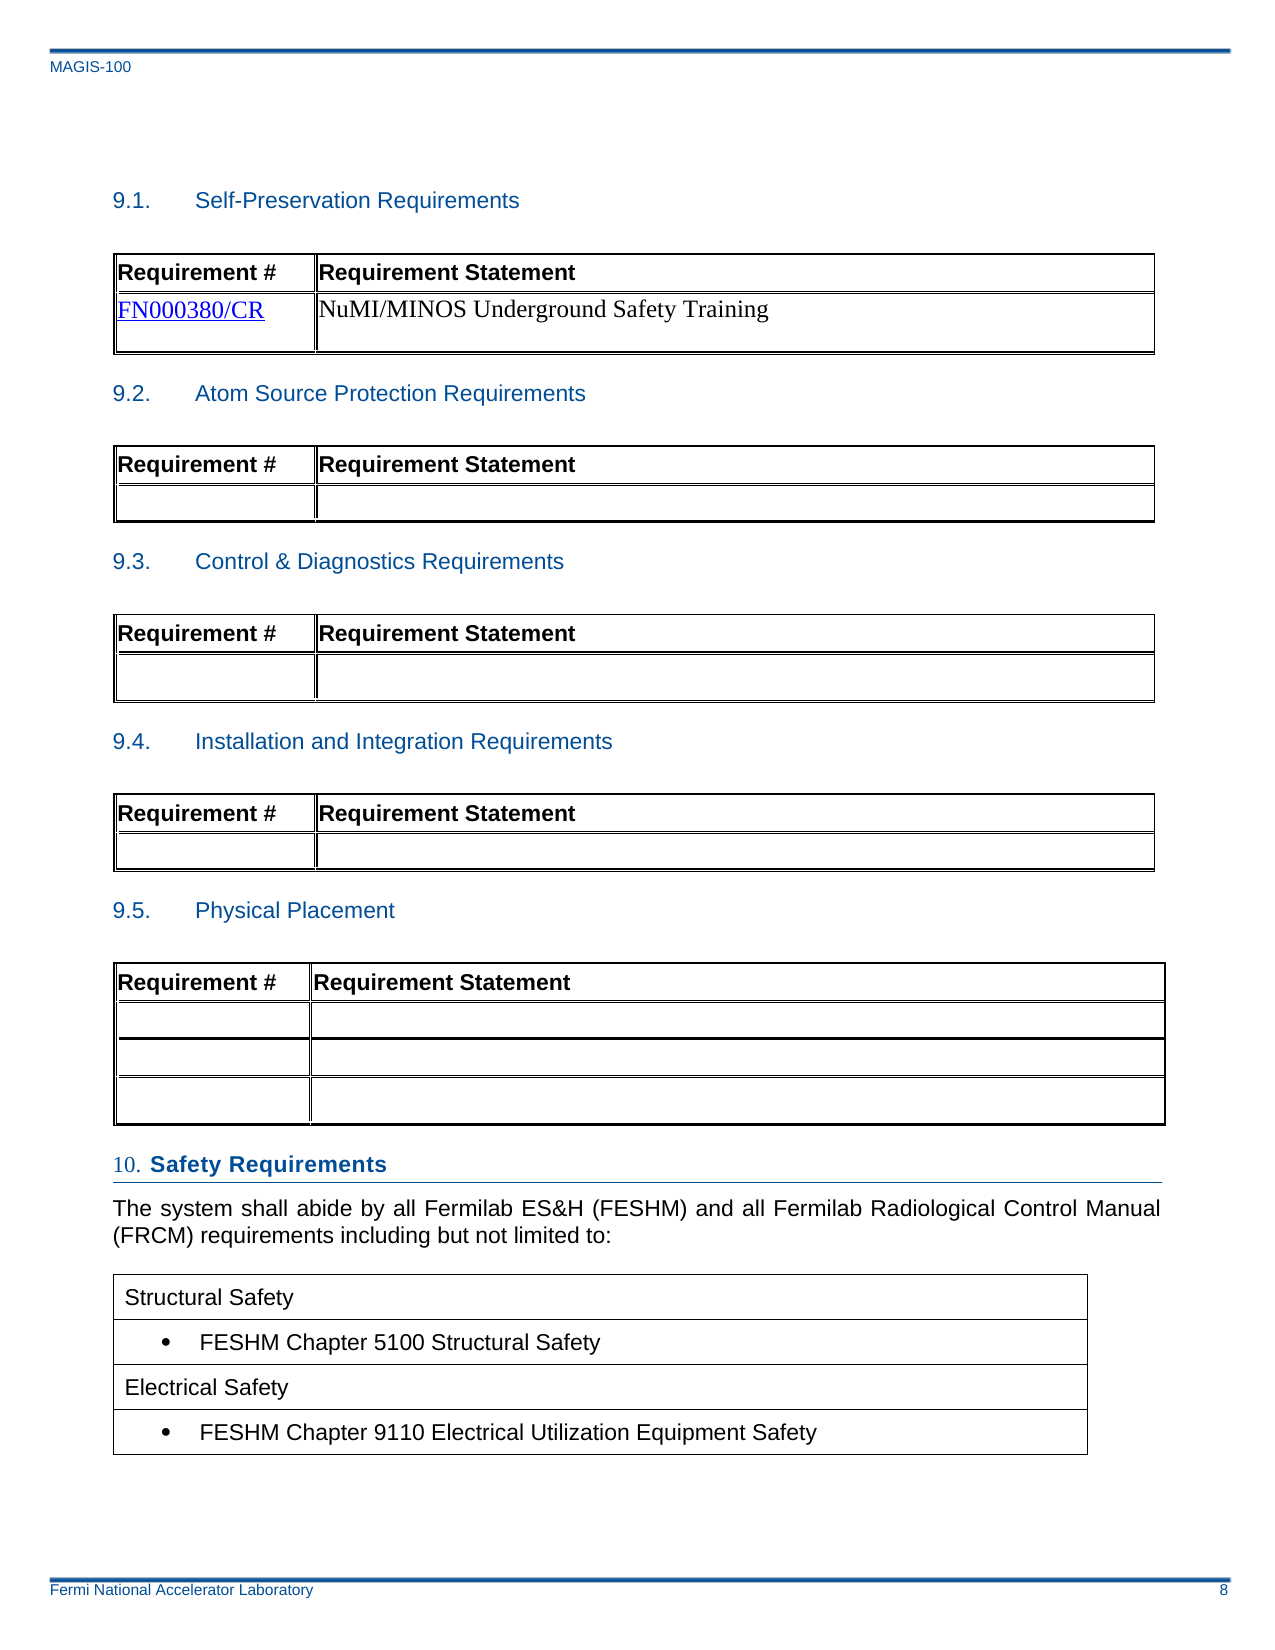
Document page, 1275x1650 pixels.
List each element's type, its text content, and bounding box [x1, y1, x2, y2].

subtitle Self-Preservation Requirements [112, 187, 1162, 214]
table_cell [316, 834, 1154, 868]
table_cell NuMI/MINOS Underground Safety Training [316, 294, 1154, 351]
table_cell [316, 655, 1154, 699]
table_cell FN000380/CR [115, 291, 316, 351]
subtitle Safety Requirements [112, 1151, 1162, 1183]
table_header Requirement # [117, 795, 314, 831]
table_cell FESHM Chapter 9110 Electrical Utilization Equipment Safety [114, 1410, 1087, 1454]
table_header Structural Safety [114, 1275, 1087, 1319]
text The system shall abide by all Fermilab ES&H (FESHM) and all Fermilab Radiological Control Manual (FRCM) requirements including but not limited to: [112, 1195, 1162, 1248]
table_cell [312, 1040, 1164, 1074]
table_cell [316, 486, 1154, 520]
table_cell FESHM Chapter 5100 Structural Safety [114, 1320, 1087, 1364]
table_cell [117, 1037, 309, 1074]
table_header Requirement Statement [318, 255, 1154, 291]
subtitle Atom Source Protection Requirements [112, 379, 1162, 406]
table_header Requirement Statement [318, 795, 1154, 831]
table_header Requirement # [117, 255, 314, 291]
subtitle Installation and Integration Requirements [112, 728, 1162, 754]
table_header Requirement Statement [312, 964, 1164, 999]
table_cell [115, 831, 316, 868]
table_cell [117, 651, 316, 699]
table_cell [312, 1003, 1164, 1037]
table_header Requirement # [117, 615, 314, 651]
table_header Requirement # [117, 964, 309, 999]
table_cell Electrical Safety [114, 1365, 1087, 1409]
table_header Requirement Statement [318, 615, 1154, 651]
table_cell [117, 483, 316, 520]
subtitle Physical Placement [112, 897, 1162, 923]
table_header Requirement Statement [318, 447, 1154, 482]
subtitle Control & Diagnostics Requirements [112, 548, 1162, 574]
table_header Requirement # [117, 447, 314, 482]
table_cell [117, 1075, 311, 1123]
table_cell [311, 1078, 1164, 1123]
table_cell [117, 1000, 309, 1037]
